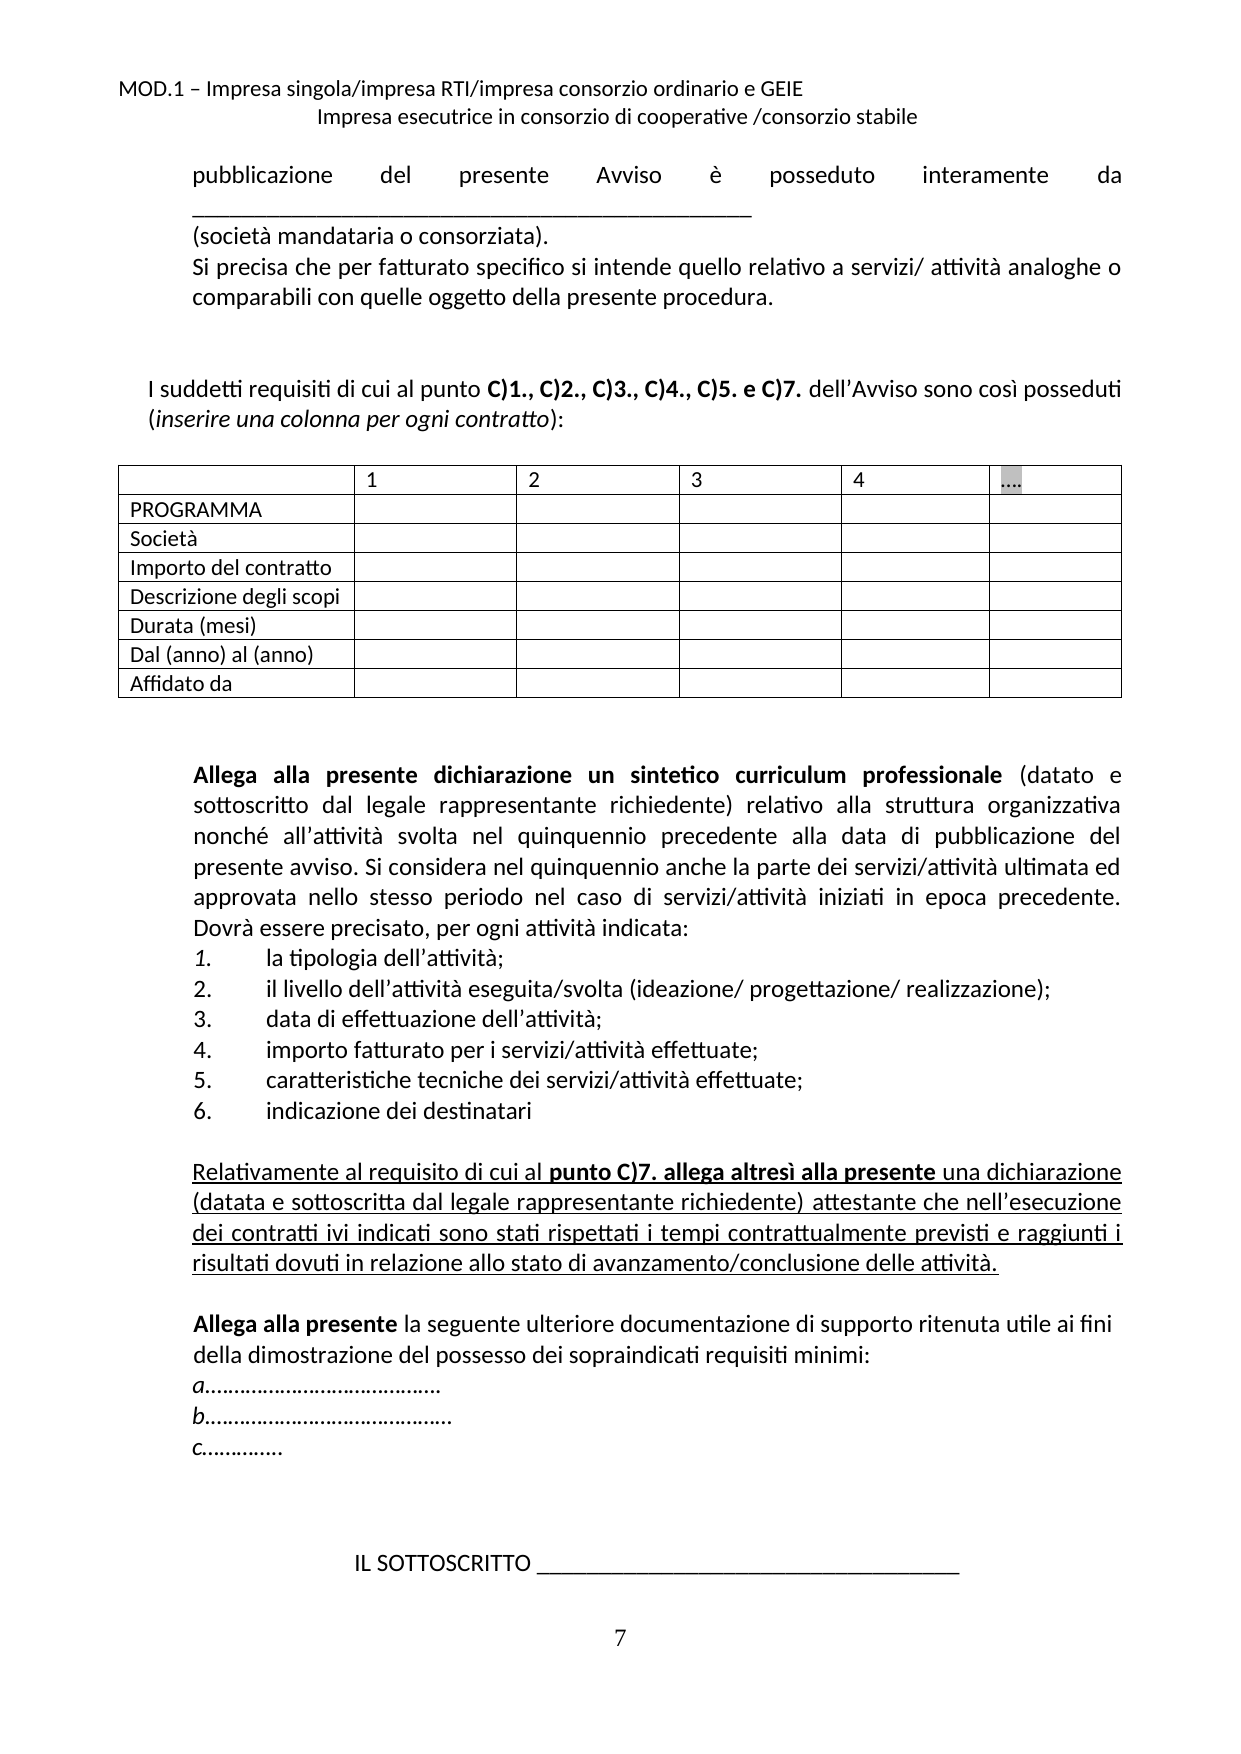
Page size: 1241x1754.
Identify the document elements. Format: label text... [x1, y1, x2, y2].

table_cell [517, 611, 679, 639]
table_cell [842, 669, 989, 697]
table_cell [680, 669, 841, 697]
table_cell [680, 582, 841, 610]
text b.…………………………………… [118, 1400, 1122, 1431]
table_cell Dal (anno) al (anno) [119, 640, 354, 668]
table_cell [680, 553, 841, 581]
table_cell [355, 640, 516, 668]
table_cell [842, 582, 989, 610]
table_cell [680, 611, 841, 639]
table_cell [355, 524, 516, 552]
table_header 1 [355, 466, 516, 494]
table_cell [517, 640, 679, 668]
table_cell [517, 553, 679, 581]
table_cell [842, 524, 989, 552]
text 1. la tipologia dell’attività; [193, 942, 1122, 973]
table_header [119, 466, 354, 494]
text 2. il livello dell’attività eseguita/svolta (ideazione/ progettazione/ realizzazione); [193, 973, 1122, 1003]
table_cell Durata (mesi) [119, 611, 354, 639]
table_header …. [1022, 466, 1121, 494]
table_cell [355, 582, 516, 610]
table_header 2 [517, 466, 679, 494]
table_cell [990, 640, 1121, 668]
table_cell [842, 553, 989, 581]
table_cell [990, 553, 1121, 581]
table_cell [842, 495, 989, 523]
table_cell [680, 495, 841, 523]
text Allega alla presente dichiarazione un sintetico curriculum professionale (datato e sottoscritto dal legale rappresentante richiedente) relativo alla struttura organizzativa nonché all’attività svolta nel quinquennio precedente alla data di pubblicazione del presente avviso. Si considera nel quinquennio anche la parte dei servizi/attività ultimata ed approvata nello stesso periodo nel caso di servizi/attività iniziati in epoca precedente. Dovrà essere precisato, per ogni attività indicata: [193, 759, 1122, 942]
text 6. indicazione dei destinatari [193, 1095, 1122, 1125]
table_cell [355, 669, 516, 697]
table_cell PROGRAMMA [119, 495, 354, 523]
text c………….. [118, 1431, 1122, 1461]
table_cell [990, 524, 1121, 552]
table_cell Affidato da [119, 669, 354, 697]
table_cell [355, 495, 516, 523]
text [192, 159, 1122, 220]
table_cell [990, 611, 1121, 639]
table_cell [990, 669, 1121, 697]
text I suddetti requisiti di cui al punto C)1., C)2., C)3., C)4., C)5. e C)7. dell’Avviso sono così posseduti (inserire una colonna per ogni contratto): [148, 373, 1122, 434]
text Relativamente al requisito di cui al punto C)7. allega altresì alla presente una dichiarazione (datata e sottoscritta dal legale rappresentante richiedente) attestante che nell’esecuzione dei contratti ivi indicati sono stati rispettati i tempi contrattualmente previsti e raggiunti i risultati dovuti in relazione allo stato di avanzamento/conclusione delle attività. [192, 1245, 1122, 1278]
table_cell [517, 582, 679, 610]
text Allega alla presente la seguente ulteriore documentazione di supporto ritenuta utile ai fini della dimostrazione del possesso dei sopraindicati requisiti minimi: [193, 1308, 1122, 1369]
text 3. data di effettuazione dell’attività; [193, 1003, 1122, 1034]
table_cell [990, 582, 1121, 610]
text Si precisa che per fatturato specifico si intende quello relativo a servizi/ attività analoghe o comparabili con quelle oggetto della presente procedura. [192, 251, 1122, 312]
text Relativamente al requisito di cui al punto C)7. allega altresì alla presente una dichiarazione (datata e sottoscritta dal legale rappresentante richiedente) attestante che nell’esecuzione dei contratti ivi indicati sono stati rispettati i tempi contrattualmente previsti e raggiunti i risultati dovuti in relazione allo stato di avanzamento/conclusione delle attività. [192, 1184, 1122, 1213]
text a.…………………………………. [118, 1369, 1122, 1400]
table_cell Società [119, 524, 354, 552]
text Relativamente al requisito di cui al punto C)7. allega altresì alla presente una dichiarazione (datata e sottoscritta dal legale rappresentante richiedente) attestante che nell’esecuzione dei contratti ivi indicati sono stati rispettati i tempi contrattualmente previsti e raggiunti i risultati dovuti in relazione allo stato di avanzamento/conclusione delle attività. [192, 1156, 1122, 1182]
table_cell [842, 640, 989, 668]
table_cell [680, 524, 841, 552]
table_cell [355, 611, 516, 639]
table_cell [517, 669, 679, 697]
table_cell [842, 611, 989, 639]
table_cell [355, 553, 516, 581]
text 4. importo fatturato per i servizi/attività effettuate; [193, 1034, 1122, 1064]
table_header 4 [842, 466, 989, 494]
text 5. caratteristiche tecniche dei servizi/attività effettuate; [193, 1064, 1122, 1095]
table_cell [990, 495, 1121, 523]
table_cell [517, 524, 679, 552]
text IL SOTTOSCRITTO __________________________________ [192, 1547, 1122, 1578]
text Relativamente al requisito di cui al punto C)7. allega altresì alla presente una dichiarazione (datata e sottoscritta dal legale rappresentante richiedente) attestante che nell’esecuzione dei contratti ivi indicati sono stati rispettati i tempi contrattualmente previsti e raggiunti i risultati dovuti in relazione allo stato di avanzamento/conclusione delle attività. [192, 1214, 1122, 1243]
table_header 3 [680, 466, 841, 494]
table_cell [680, 640, 841, 668]
text (società mandataria o consorziata). [192, 220, 1122, 251]
table_cell Descrizione degli scopi [119, 582, 354, 610]
table_cell [517, 495, 679, 523]
table_cell Importo del contratto [119, 553, 354, 581]
